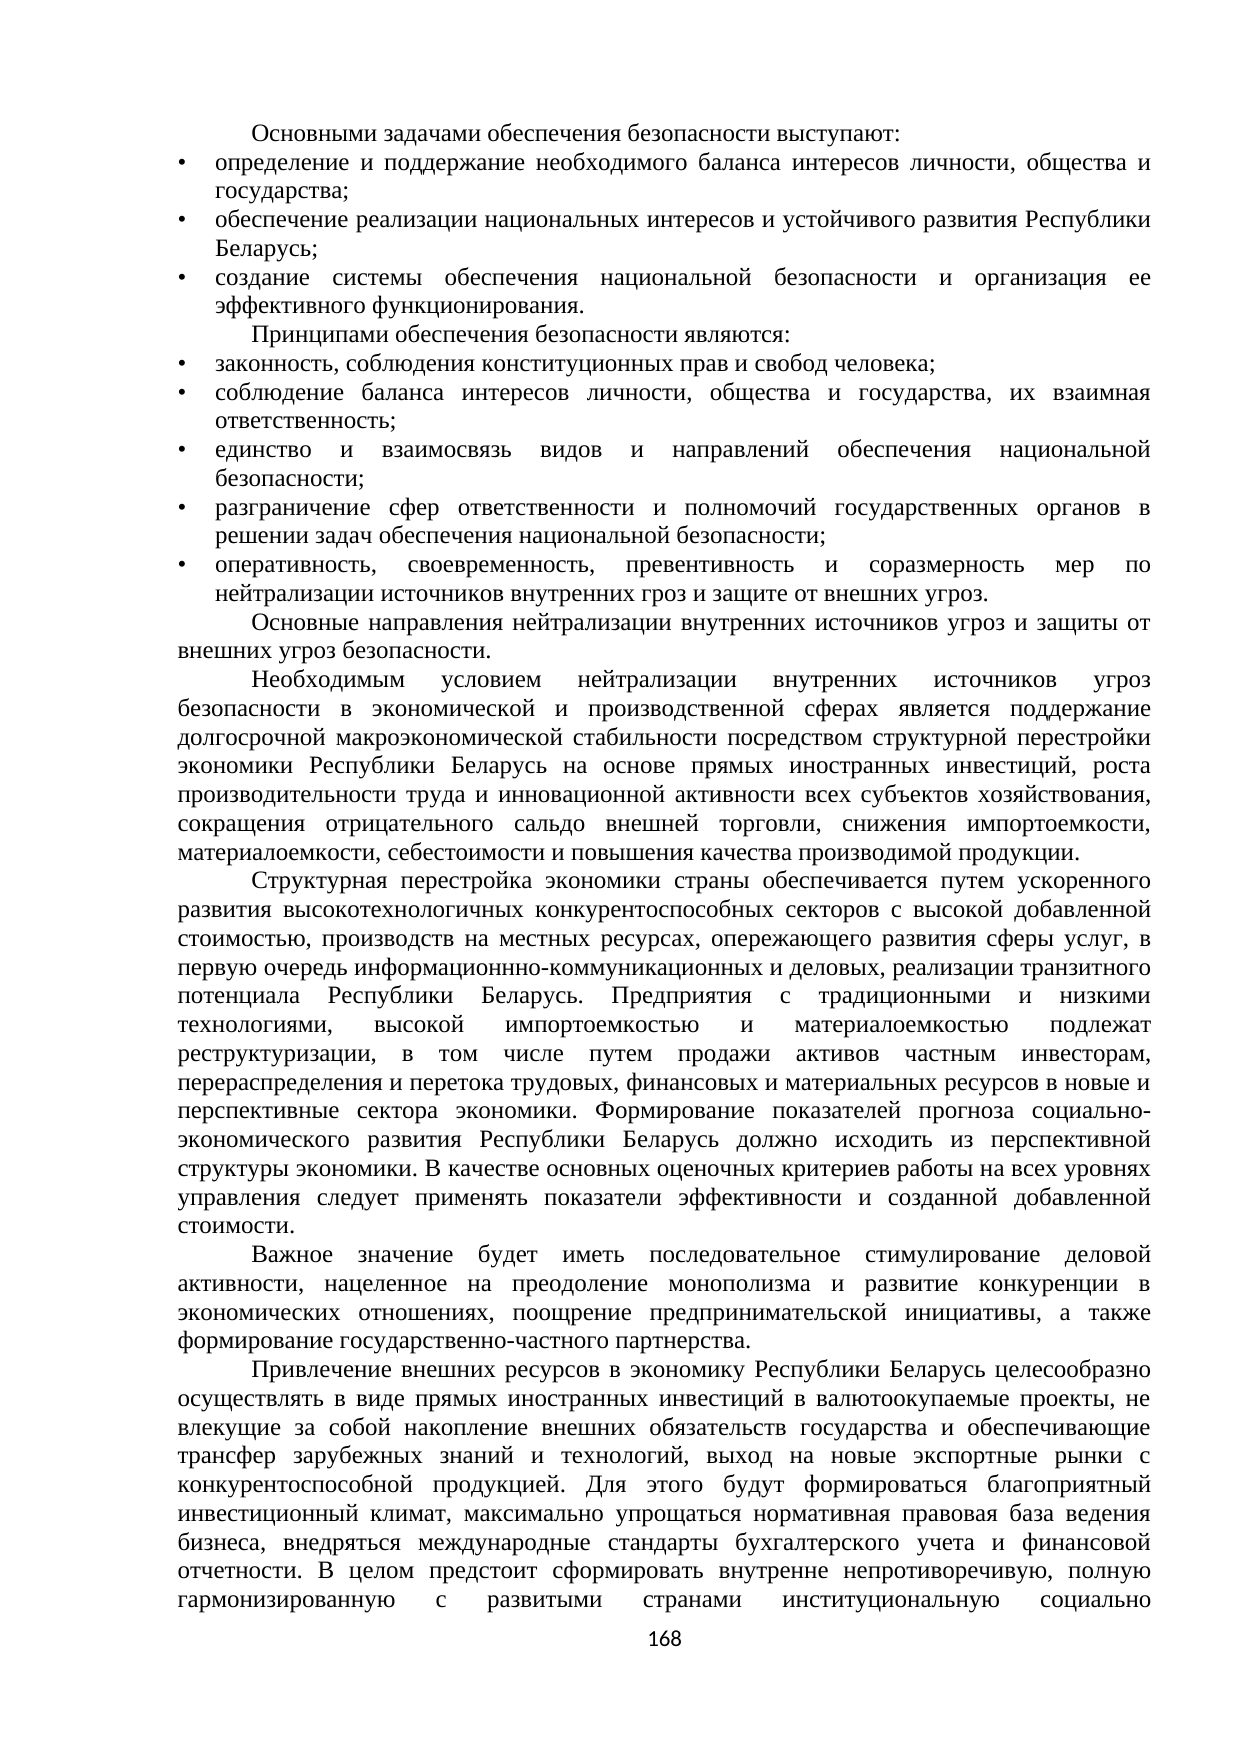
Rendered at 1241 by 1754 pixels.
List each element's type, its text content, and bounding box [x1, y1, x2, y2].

text Основные направления нейтрализации внутренних источников угроз и защиты от внешних угроз безопасности. [177, 607, 1152, 664]
list законность, соблюдения конституционных прав и свобод человека; [177, 348, 1152, 377]
list единство и взаимосвязь видов и направлений обеспечения национальной безопасности; [177, 434, 1152, 492]
list оперативность, своевременность, превентивность и соразмерность мер по нейтрализации источников внутренних гроз и защите от внешних угроз. [177, 549, 1152, 607]
list создание системы обеспечения национальной безопасности и организация ее эффективного функционирования. [177, 262, 1152, 319]
list разграничение сфер ответственности и полномочий государственных органов в решении задач обеспечения национальной безопасности; [177, 492, 1152, 549]
list соблюдение баланса интересов личности, общества и государства, их взаимная ответственность; [177, 377, 1152, 434]
text Важное значение будет иметь последовательное стимулирование деловой активности, нацеленное на преодоление монополизма и развитие конкуренции в экономических отношениях, поощрение предпринимательской инициативы, а также формирование государственно-частного партнерства. [177, 1239, 1152, 1354]
list обеспечение реализации национальных интересов и устойчивого развития Республики Беларусь; [177, 204, 1152, 262]
list определение и поддержание необходимого баланса интересов личности, общества и государства; [177, 147, 1152, 204]
text Необходимым условием нейтрализации внутренних источников угроз безопасности в экономической и производственной сферах является поддержание долгосрочной макроэкономической стабильности посредством структурной перестройки экономики Республики Беларусь на основе прямых иностранных инвестиций, роста производительности труда и инновационной активности всех субъектов хозяйствования, сокращения отрицательного сальдо внешней торговли, снижения импортоемкости, материалоемкости, себестоимости и повышения качества производимой продукции. [177, 664, 1152, 866]
text Принципами обеспечения безопасности являются: [177, 319, 1152, 348]
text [177, 1354, 1152, 1613]
text Структурная перестройка экономики страны обеспечивается путем ускоренного развития высокотехнологичных конкурентоспособных секторов с высокой добавленной стоимостью, производств на местных ресурсах, опережающего развития сферы услуг, в первую очередь информационнно-коммуникационных и деловых, реализации транзитного потенциала Республики Беларусь. Предприятия с традиционными и низкими технологиями, высокой импортоемкостью и материалоемкостью подлежат реструктуризации, в том числе путем продажи активов частным инвесторам, перераспределения и перетока трудовых, финансовых и материальных ресурсов в новые и перспективные сектора экономики. Формирование показателей прогноза социально-экономического развития Республики Беларусь должно исходить из перспективной структуры экономики. В качестве основных оценочных критериев работы на всех уровнях управления следует применять показатели эффективности и созданной добавленной стоимости. [177, 866, 1152, 1239]
text Основными задачами обеспечения безопасности выступают: [177, 118, 1152, 147]
